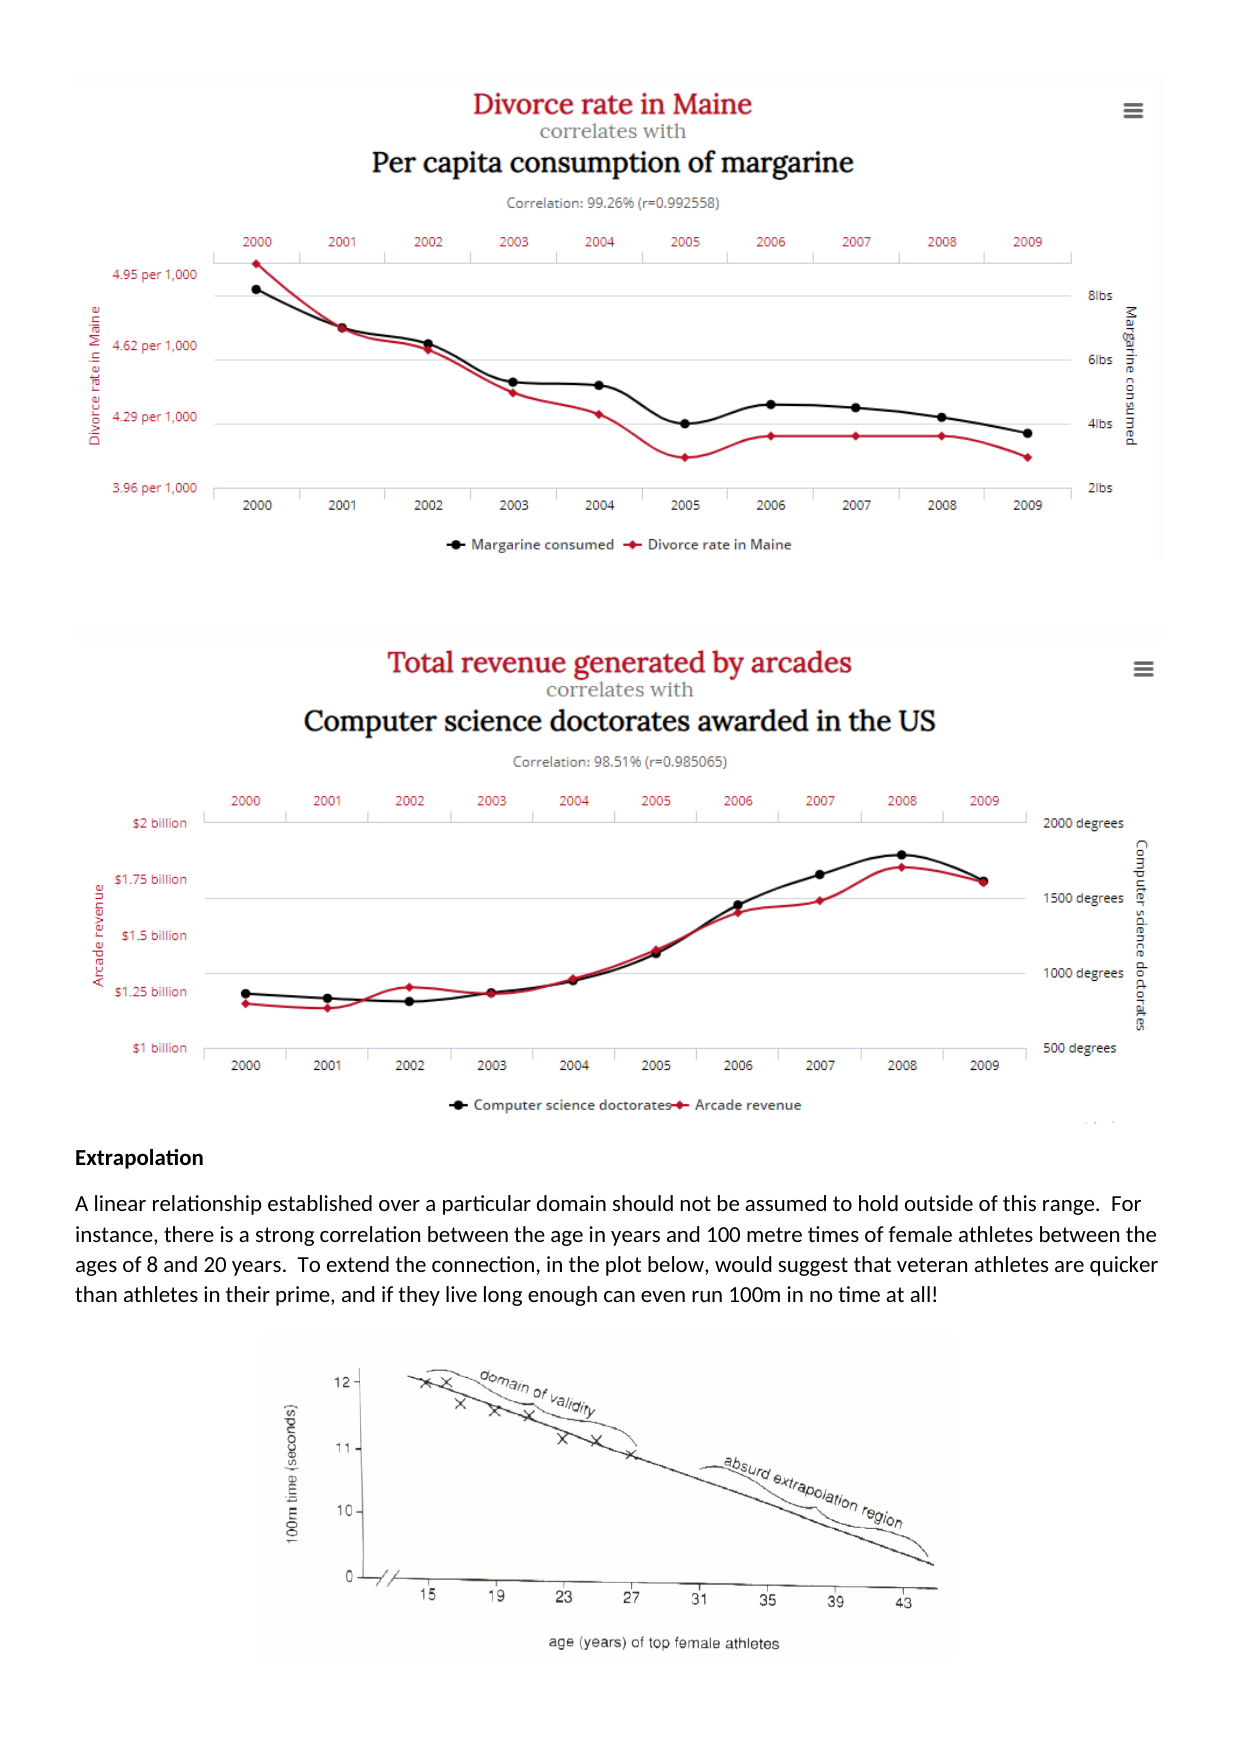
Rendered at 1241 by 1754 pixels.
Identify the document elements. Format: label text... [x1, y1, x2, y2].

text Extrapolation [75, 1143, 1165, 1171]
picture [260, 1334, 959, 1662]
picture [75, 75, 1166, 560]
picture [75, 625, 1166, 1124]
text A linear relationship established over a particular domain should not be assumed to hold outside of this range. For instance, there is a strong correlation between the age in years and 100 metre times of female athletes between the ages of 8 and 20 years. To extend the connection, in the plot below, would suggest that veteran athletes are quicker than athletes in their prime, and if they live long enough can even run 100m in no time at all! [75, 1189, 1165, 1308]
